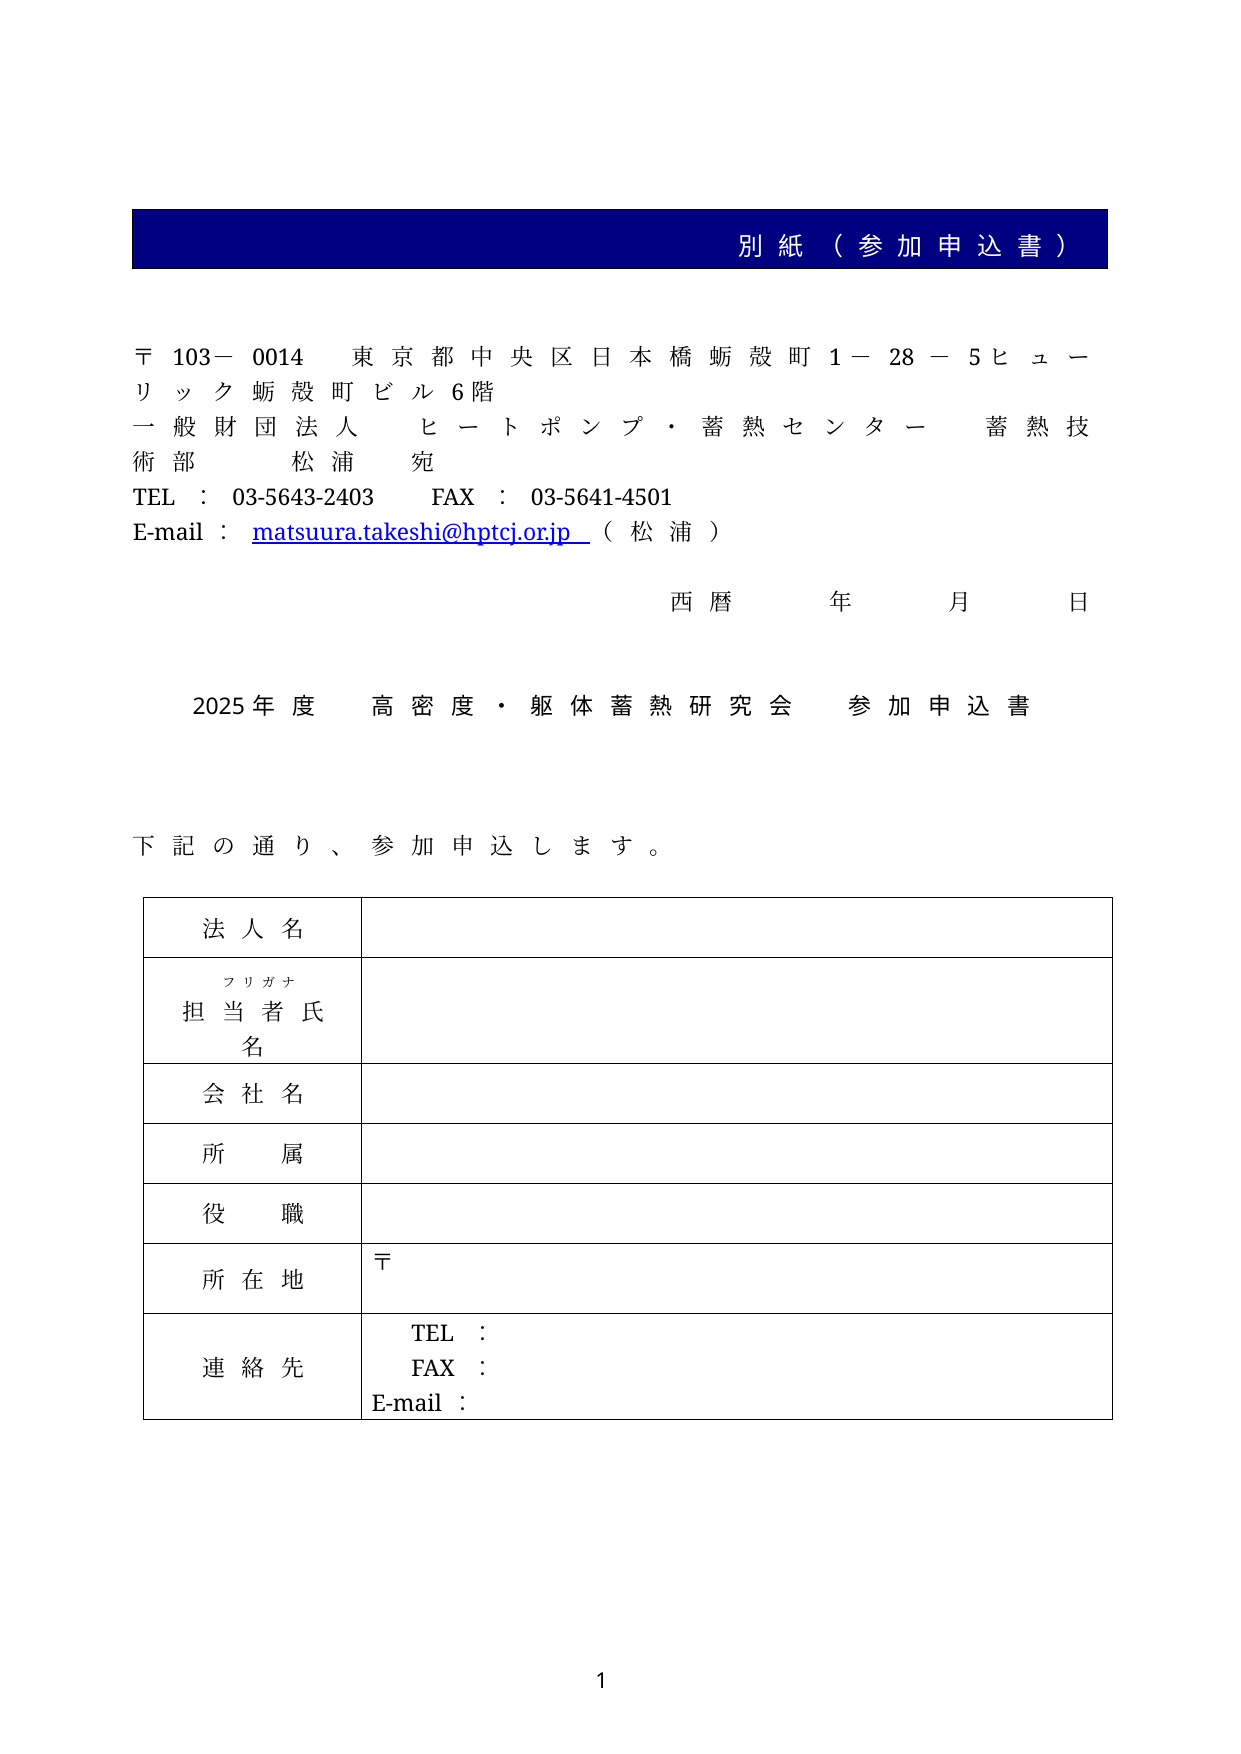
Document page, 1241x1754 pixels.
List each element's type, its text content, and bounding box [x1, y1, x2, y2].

text 〒103－0014 東京都中央区日本橋蛎殻町1－28－5ヒューリック蛎殻町ビル6階 [133, 338, 1107, 408]
table_cell [362, 1064, 1112, 1122]
text E-mail：matsuura.takeshi@hptcj.or.jp（松浦） [133, 513, 1107, 548]
table_header 別紙（参加申込書） [133, 210, 1107, 268]
table_cell [362, 958, 1112, 1062]
table_cell [362, 1184, 1112, 1242]
table_cell TEL： FAX： E-mail： [362, 1314, 1112, 1419]
table_cell 連絡先 [144, 1314, 361, 1419]
text 2025年度 高密度・躯体蓄熱研究会 参加申込書 [133, 687, 1107, 722]
table_cell 所 属 [144, 1124, 361, 1182]
table_cell 〒 [362, 1244, 1112, 1313]
table_cell 所在地 [144, 1244, 361, 1313]
table_cell フリガナ 担当者氏名 [144, 958, 361, 1062]
text 西暦 年 月 日 [133, 583, 1107, 618]
table_cell 役 職 [144, 1184, 361, 1242]
table_header 法人名 [144, 898, 361, 957]
text 一般財団法人 ヒートポンプ・蓄熱センター 蓄熱技術部 松浦 宛 [133, 408, 1107, 478]
table_cell [362, 1124, 1112, 1182]
table_cell 会社名 [144, 1064, 361, 1122]
table_header [362, 898, 1112, 957]
text 下記の通り、参加申込します。 [133, 827, 1107, 862]
text TEL：03-5643-2403 FAX：03-5641-4501 [133, 478, 1107, 513]
